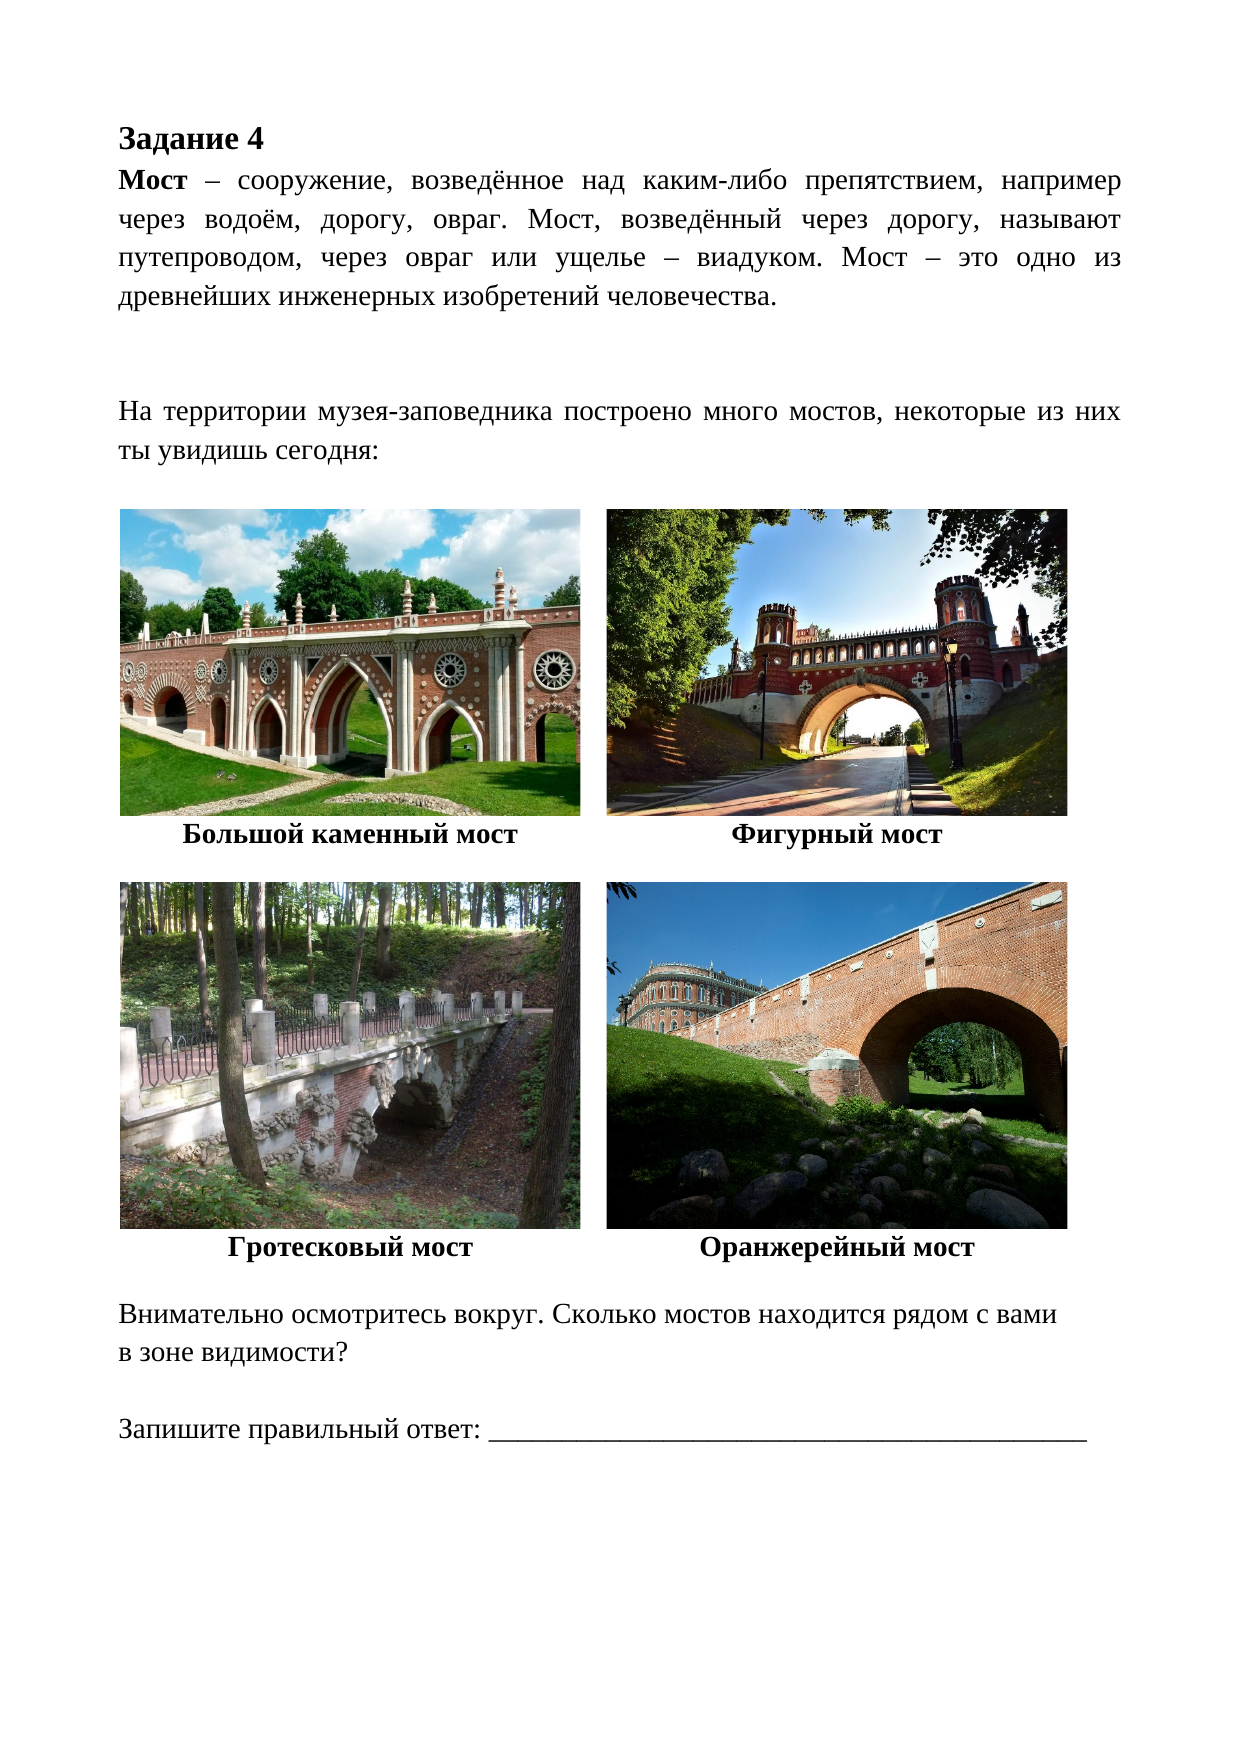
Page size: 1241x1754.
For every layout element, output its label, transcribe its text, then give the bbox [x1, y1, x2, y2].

table_header Большой каменный мост [107, 509, 593, 883]
picture [120, 882, 581, 1229]
picture [120, 509, 581, 816]
picture [606, 882, 1068, 1229]
text Задание 4 [118, 118, 1122, 156]
text Запишите правильный ответ: _________________________________________ [118, 1411, 1122, 1445]
text Внимательно осмотритесь вокруг. Сколько мостов находится рядом с вами в зоне видимости? [118, 1296, 1122, 1368]
table_cell Оранжерейный мост [594, 883, 1080, 1296]
table_cell Гротесковый мост [107, 883, 593, 1296]
picture [606, 509, 1068, 816]
table_header Фигурный мост [594, 509, 1080, 883]
text Мост – сооружение, возведённое над каким-либо препятствием, например через водоём, дорогу, овраг. Мост, возведённый через дорогу, называют путепроводом, через овраг или ущелье – виадуком. Мост – это одно из древнейших инженерных изобретений человечества. [118, 162, 1122, 311]
text На территории музея-заповедника построено много мостов, некоторые из них ты увидишь сегодня: [118, 393, 1122, 466]
